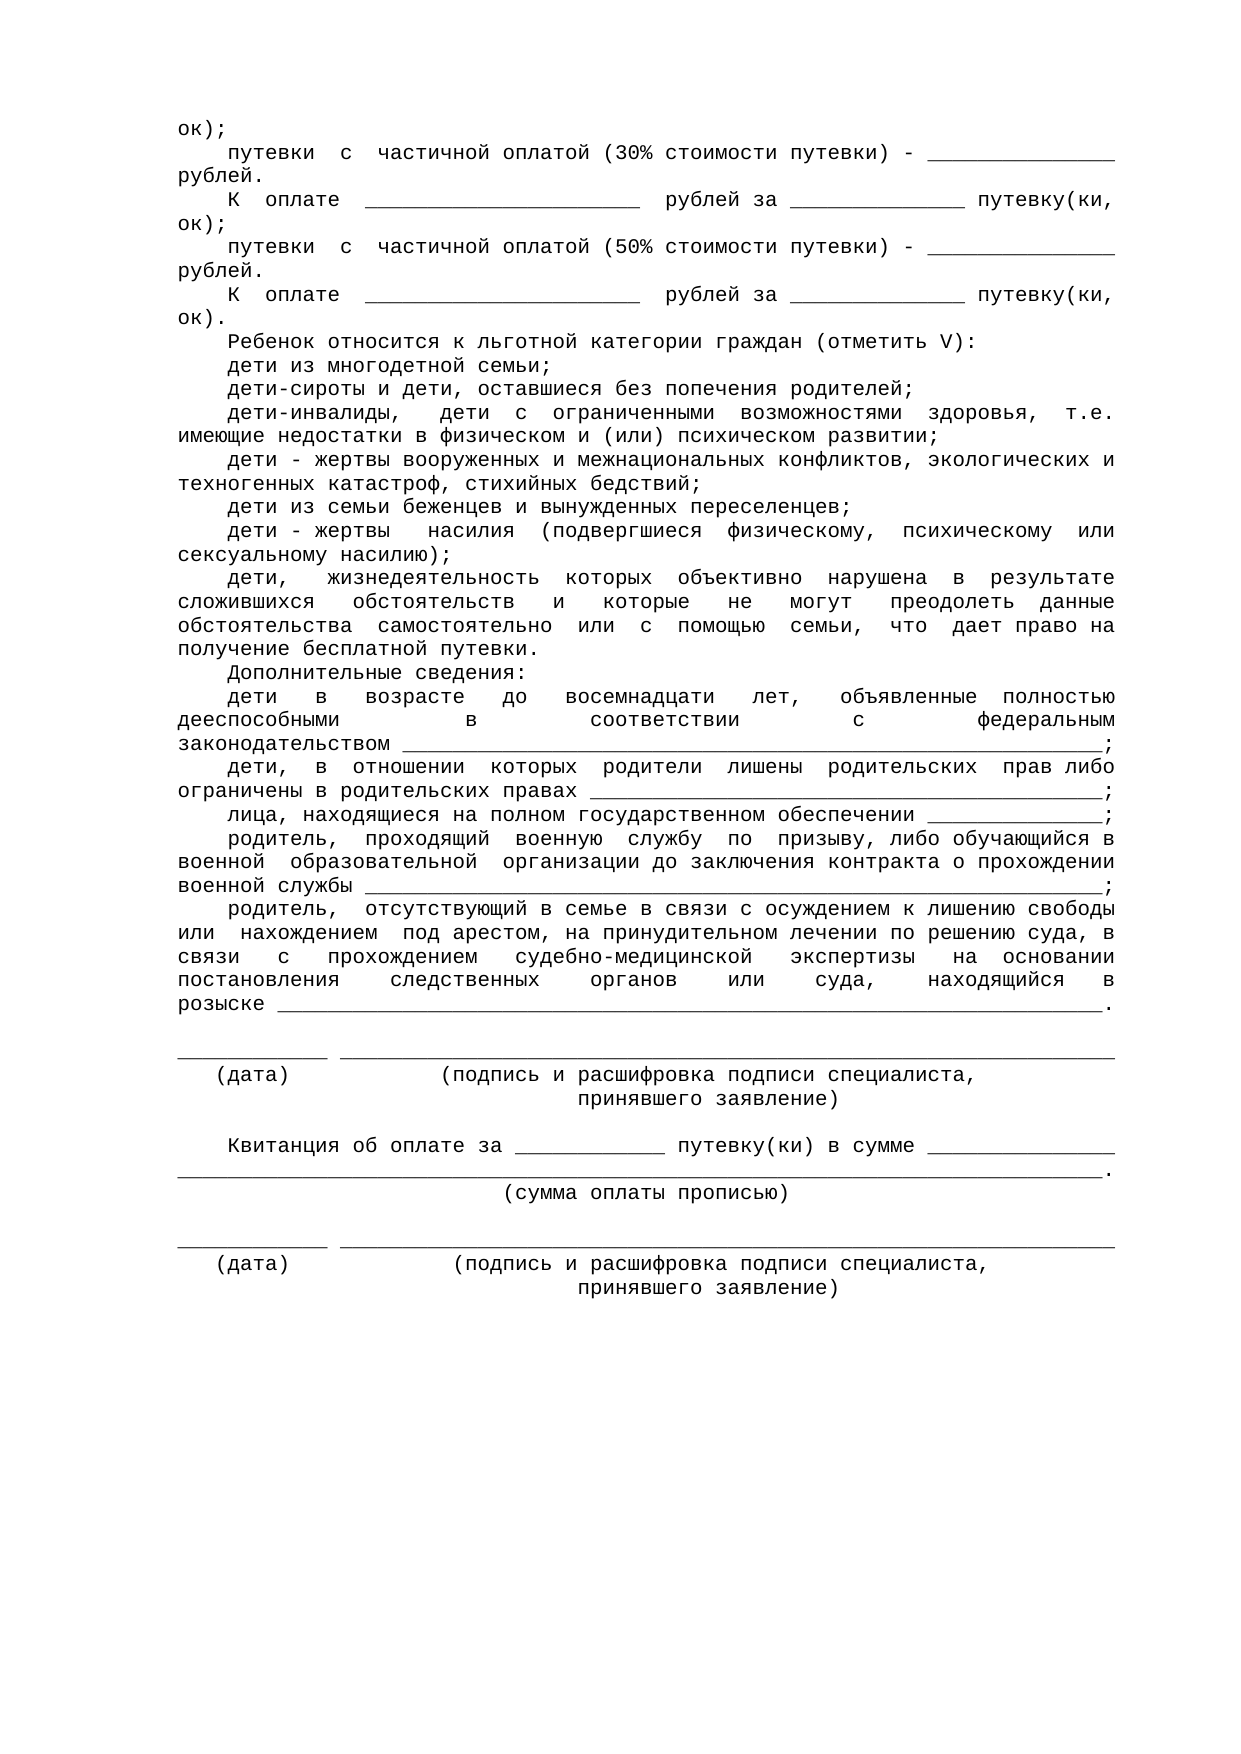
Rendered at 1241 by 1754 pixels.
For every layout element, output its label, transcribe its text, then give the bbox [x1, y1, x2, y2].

text принявшего заявление) [177, 1277, 1152, 1300]
text дети, в отношении которых родители лишены родительских прав либо [177, 757, 1152, 780]
text ок); [177, 213, 1152, 236]
text сложившихся обстоятельств и которые не могут преодолеть данные [177, 591, 1152, 615]
text законодательством ________________________________________________________; [177, 733, 1152, 757]
text родитель, отсутствующий в семье в связи с осуждением к лишению свободы [177, 898, 1152, 922]
text (дата) (подпись и расшифровка подписи специалиста, [177, 1253, 1152, 1277]
text сексуальному насилию); [177, 544, 1152, 567]
text (дата) (подпись и расшифровка подписи специалиста, [177, 1064, 1152, 1088]
text дееспособными в соответствии с федеральным [177, 709, 1152, 733]
text дети-сироты и дети, оставшиеся без попечения родителей; [177, 378, 1152, 402]
text связи с прохождением судебно-медицинской экспертизы на основании [177, 946, 1152, 969]
text ____________ ______________________________________________________________ [177, 1229, 1152, 1253]
text обстоятельства самостоятельно или с помощью семьи, что дает право на [177, 615, 1152, 638]
text рублей. [177, 165, 1152, 189]
text __________________________________________________________________________. [177, 1158, 1152, 1182]
text дети-инвалиды, дети с ограниченными возможностями здоровья, т.е. [177, 402, 1152, 426]
text К оплате ______________________ рублей за ______________ путевку(ки, [177, 189, 1152, 213]
text Квитанция об оплате за ____________ путевку(ки) в сумме _______________ [177, 1135, 1152, 1158]
text родитель, проходящий военную службу по призыву, либо обучающийся в [177, 827, 1152, 851]
text ок); [177, 118, 1152, 142]
text или нахождением под арестом, на принудительном лечении по решению суда, в [177, 922, 1152, 946]
text техногенных катастроф, стихийных бедствий; [177, 473, 1152, 496]
text дети - жертвы насилия (подвергшиеся физическому, психическому или [177, 520, 1152, 544]
text ____________ ______________________________________________________________ [177, 1040, 1152, 1064]
text (сумма оплаты прописью) [177, 1182, 1152, 1206]
text путевки с частичной оплатой (30% стоимости путевки) - _______________ [177, 142, 1152, 165]
text военной образовательной организации до заключения контракта о прохождении [177, 851, 1152, 875]
text розыске __________________________________________________________________. [177, 993, 1152, 1017]
text лица, находящиеся на полном государственном обеспечении ______________; [177, 804, 1152, 827]
text постановления следственных органов или суда, находящийся в [177, 969, 1152, 993]
text рублей. [177, 260, 1152, 284]
text Дополнительные сведения: [177, 662, 1152, 686]
text дети из многодетной семьи; [177, 354, 1152, 378]
text ограничены в родительских правах _________________________________________; [177, 780, 1152, 804]
text путевки с частичной оплатой (50% стоимости путевки) - _______________ [177, 236, 1152, 260]
text ок). [177, 307, 1152, 331]
text К оплате ______________________ рублей за ______________ путевку(ки, [177, 284, 1152, 307]
text дети в возрасте до восемнадцати лет, объявленные полностью [177, 686, 1152, 709]
text принявшего заявление) [177, 1088, 1152, 1111]
text военной службы ___________________________________________________________; [177, 875, 1152, 898]
text Ребенок относится к льготной категории граждан (отметить V): [177, 331, 1152, 354]
text дети - жертвы вооруженных и межнациональных конфликтов, экологических и [177, 449, 1152, 473]
text получение бесплатной путевки. [177, 638, 1152, 662]
text имеющие недостатки в физическом и (или) психическом развитии; [177, 426, 1152, 449]
text дети, жизнедеятельность которых объективно нарушена в результате [177, 567, 1152, 591]
text дети из семьи беженцев и вынужденных переселенцев; [177, 496, 1152, 520]
